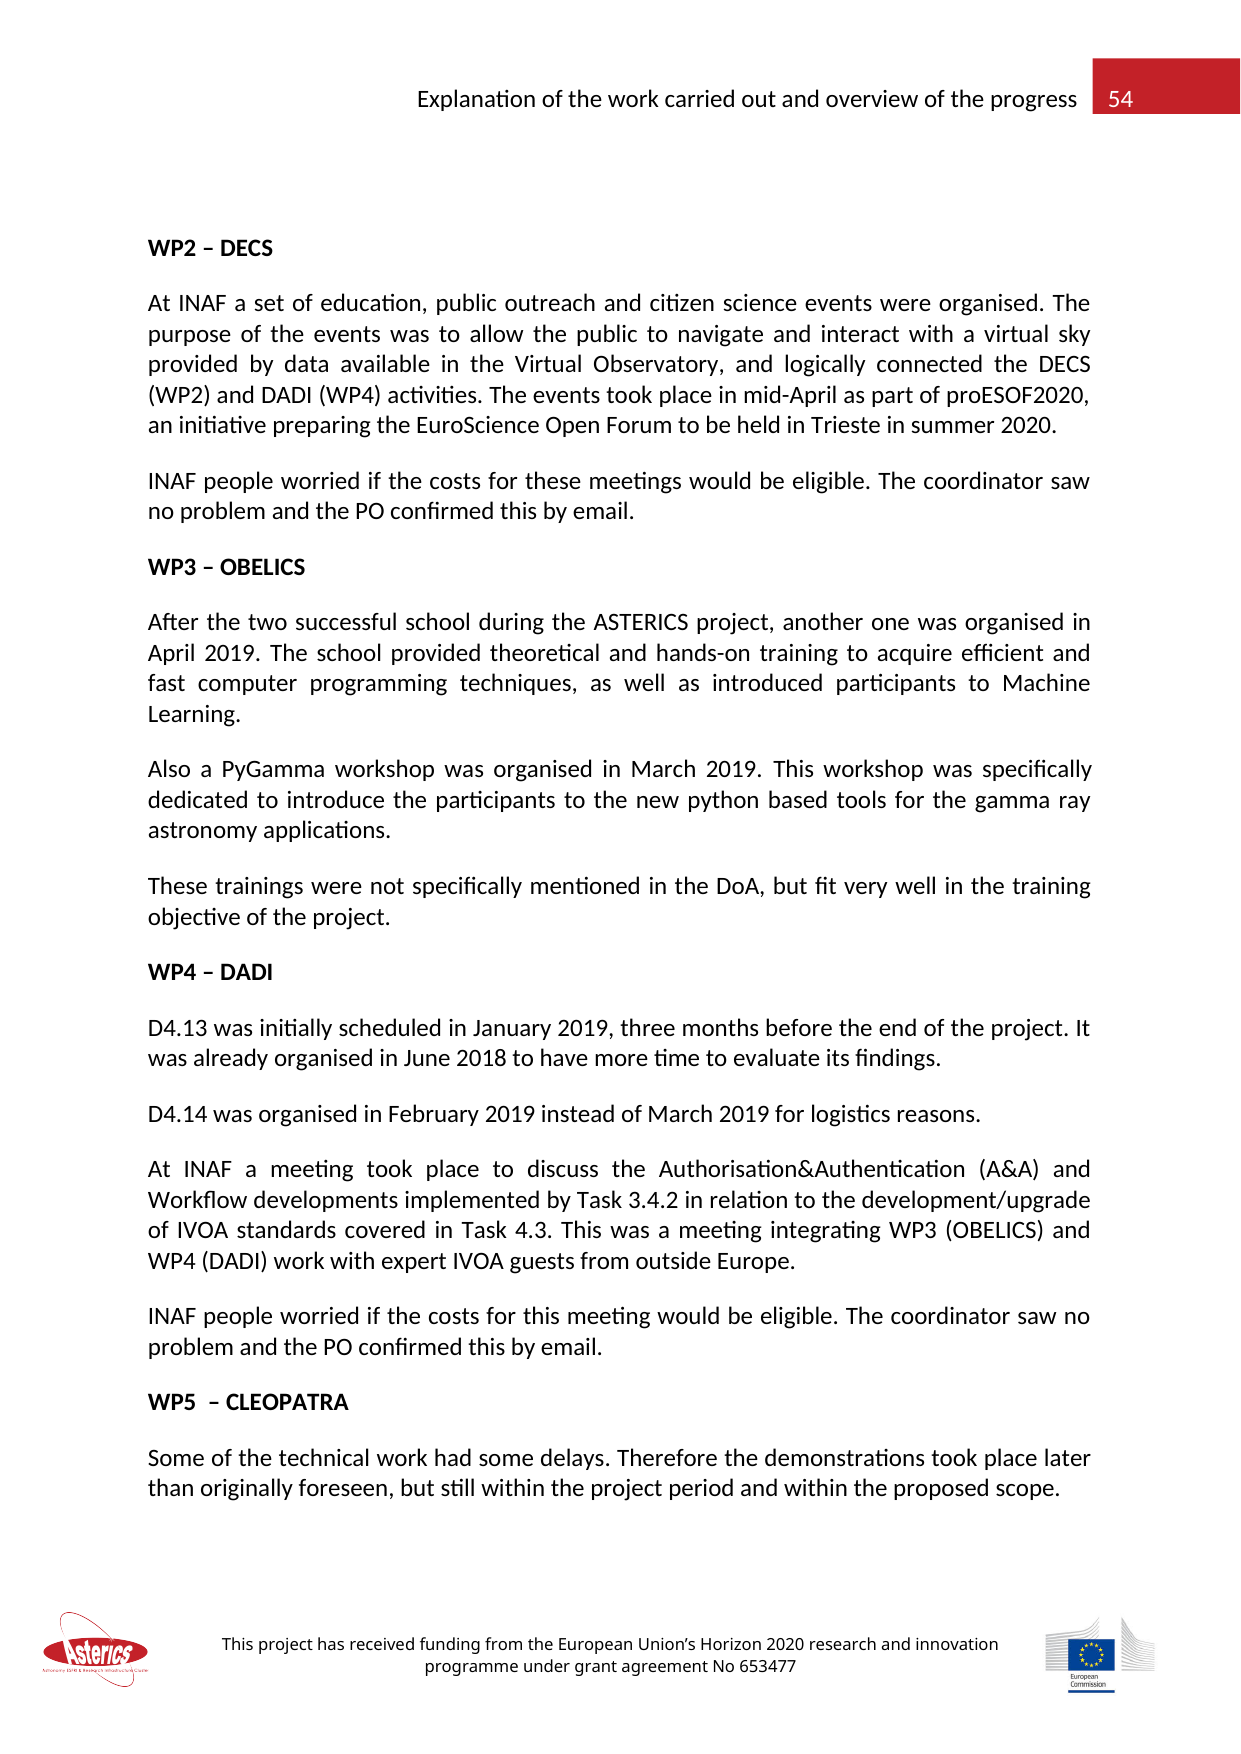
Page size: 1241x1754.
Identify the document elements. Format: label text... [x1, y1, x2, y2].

picture [42, 1612, 149, 1687]
text WP2 – DECS [148, 232, 1092, 262]
text At INAF a meeting took place to discuss the Authorisation&Authentication (A&A) and Workflow developments implemented by Task 3.4.2 in relation to the development/upgrade of IVOA standards covered in Task 4.3. This was a meeting integrating WP3 (OBELICS) and WP4 (DADI) work with expert IVOA guests from outside Europe. [148, 1153, 1092, 1275]
text INAF people worried if the costs for this meeting would be eligible. The coordinator saw no problem and the PO confirmed this by email. [148, 1300, 1092, 1361]
text At INAF a set of education, public outreach and citizen science events were organised. The purpose of the events was to allow the public to navigate and interact with a virtual sky provided by data available in the Virtual Observatory, and logically connected the DECS (WP2) and DADI (WP4) activities. The events took place in mid-April as part of proESOF2020, an initiative preparing the EuroScience Open Forum to be held in Trieste in summer 2020. [148, 287, 1092, 440]
text WP3 – OBELICS [148, 551, 1092, 581]
text WP4 – DADI [148, 956, 1092, 987]
picture [1017, 1613, 1181, 1696]
text Some of the technical work had some delays. Therefore the demonstrations took place later than originally foreseen, but still within the project period and within the proposed scope. [148, 1442, 1092, 1503]
text After the two successful school during the ASTERICS project, another one was organised in April 2019. The school provided theoretical and hands-on training to acquire efficient and fast computer programming techniques, as well as introduced participants to Machine Learning. [148, 606, 1092, 728]
text Also a PyGamma workshop was organised in March 2019. This workshop was specifically dedicated to introduce the participants to the new python based tools for the gamma ray astronomy applications. [148, 753, 1092, 845]
text These trainings were not specifically mentioned in the DoA, but fit very well in the training objective of the project. [148, 870, 1092, 931]
text WP5 – CLEOPATRA [148, 1386, 1092, 1417]
text D4.14 was organised in February 2019 instead of March 2019 for logistics reasons. [148, 1098, 1092, 1128]
text INAF people worried if the costs for these meetings would be eligible. The coordinator saw no problem and the PO confirmed this by email. [148, 465, 1092, 526]
text D4.13 was initially scheduled in January 2019, three months before the end of the project. It was already organised in June 2018 to have more time to evaluate its findings. [148, 1012, 1092, 1073]
